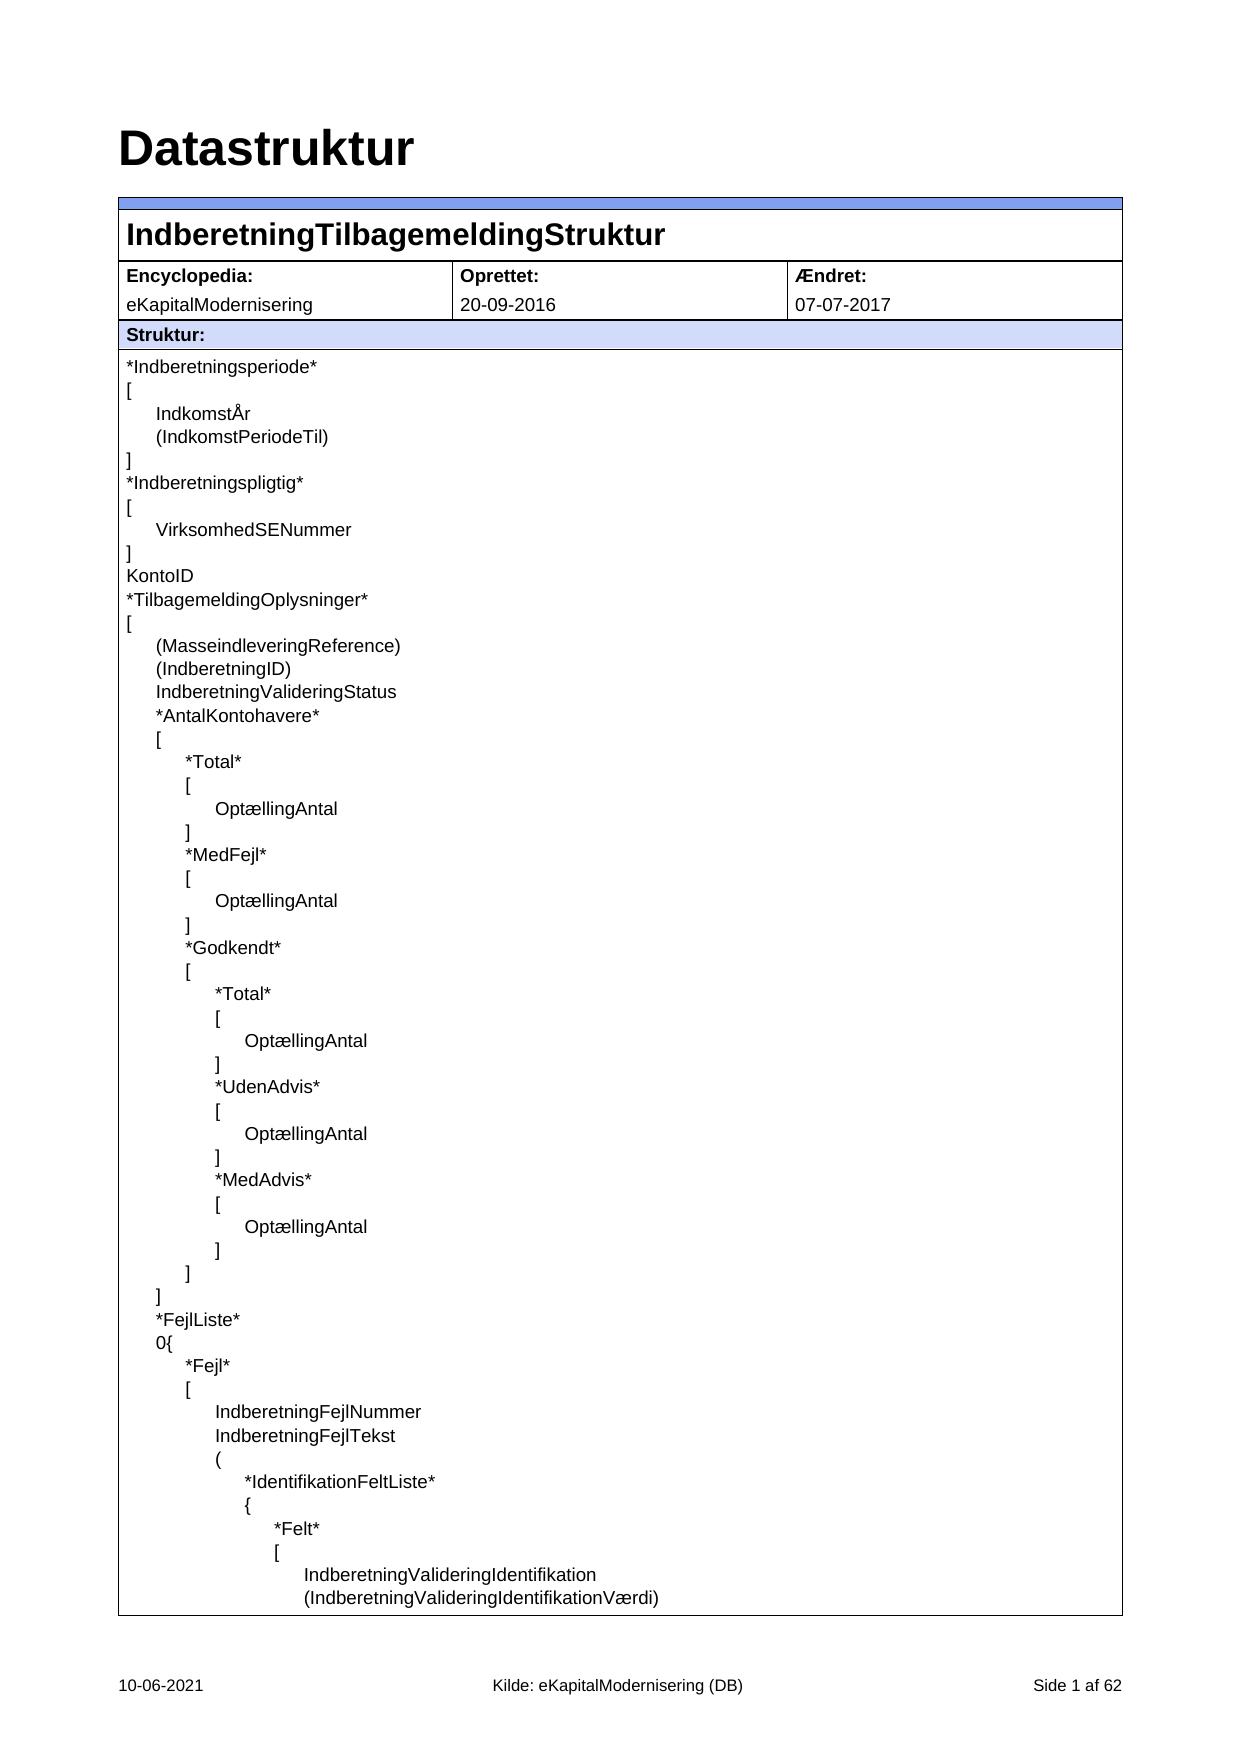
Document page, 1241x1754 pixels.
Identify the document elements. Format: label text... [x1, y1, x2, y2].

table_cell Oprettet: [453, 262, 787, 289]
table_cell Ændret: [788, 262, 1122, 289]
title Datastruktur [118, 118, 1122, 176]
table_cell Struktur: [119, 321, 1122, 348]
table_cell Encyclopedia: [119, 262, 452, 289]
table_header [119, 198, 1122, 209]
table_cell IndberetningTilbagemeldingStruktur [119, 210, 1122, 260]
table_cell 20-09-2016 [453, 290, 787, 319]
table_cell 07-07-2017 [788, 290, 1122, 319]
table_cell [119, 350, 1122, 1615]
table_cell eKapitalModernisering [119, 290, 452, 319]
